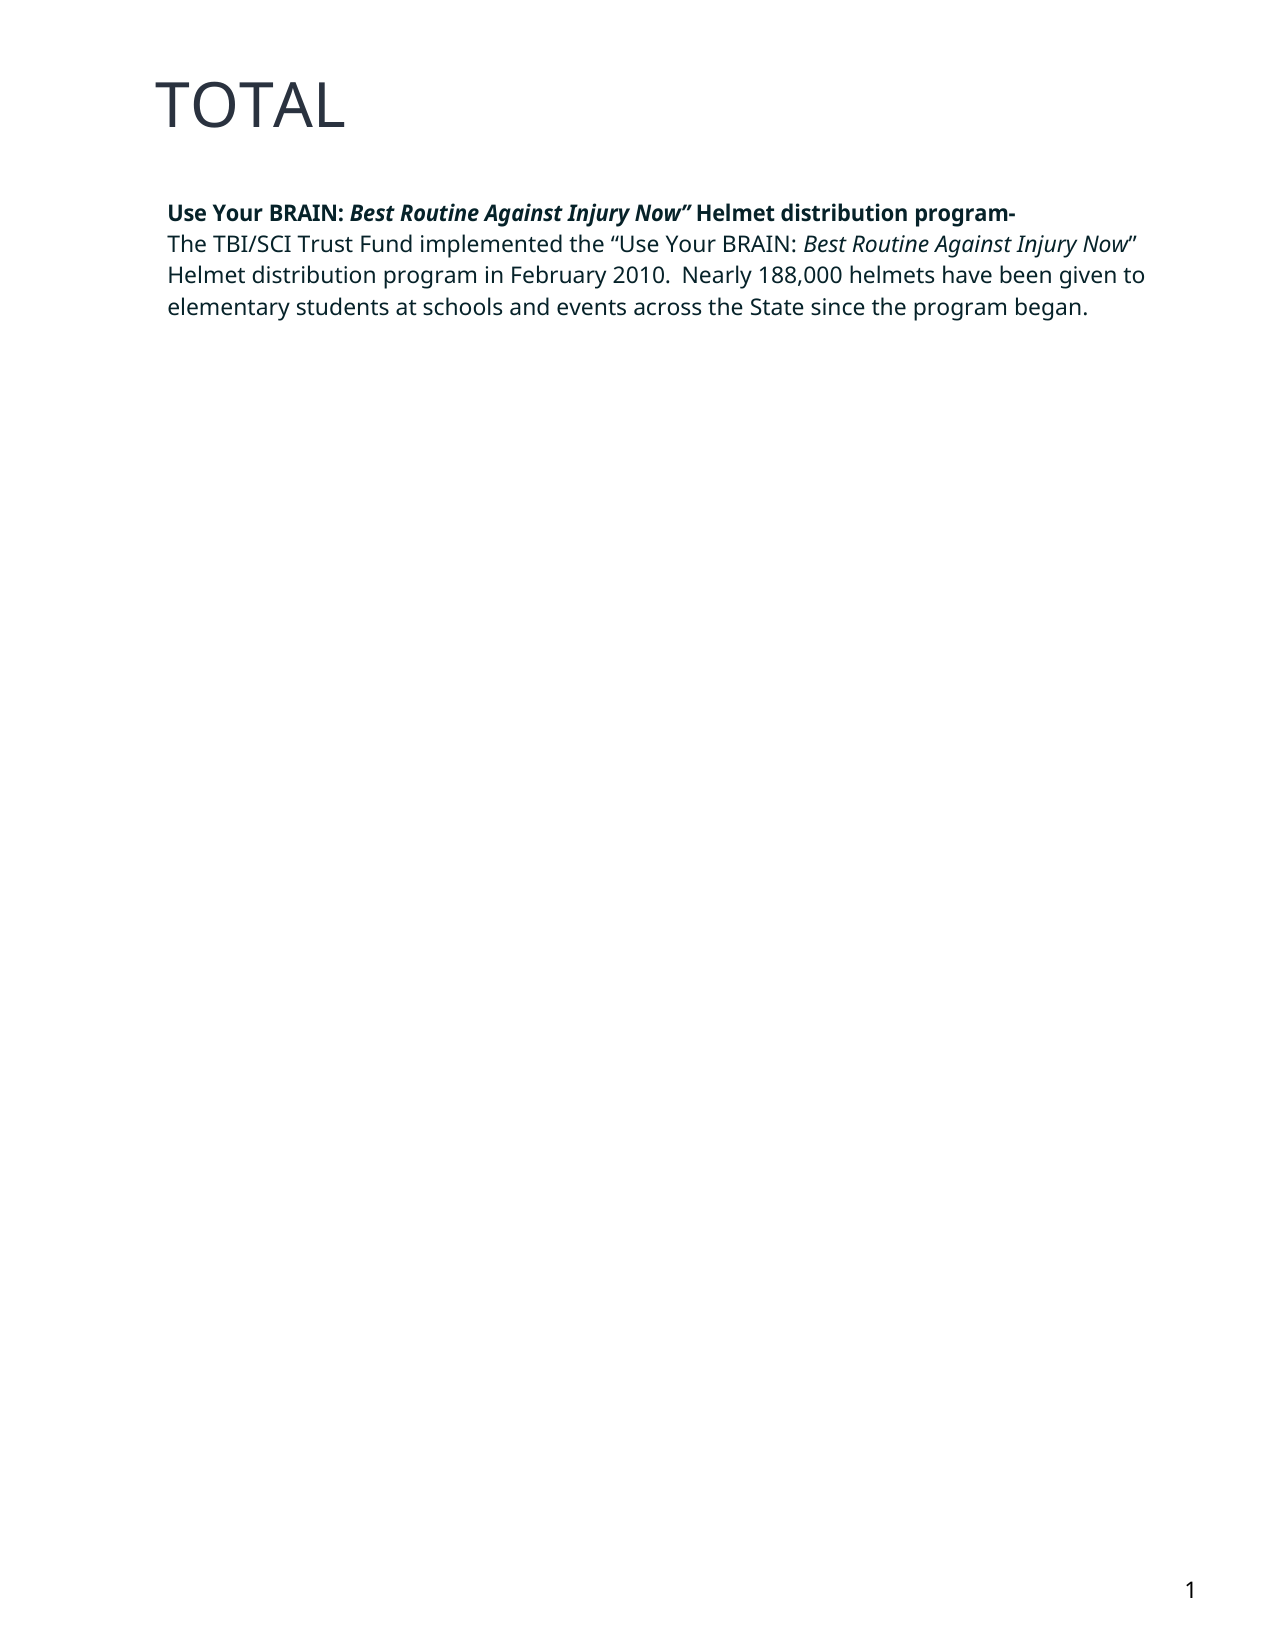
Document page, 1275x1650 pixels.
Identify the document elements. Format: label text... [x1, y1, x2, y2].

text The TBI/SCI Trust Fund implemented the “Use Your BRAIN: Best Routine Against Injury Now” Helmet distribution program in February 2010. Nearly 188,000 helmets have been given to elementary students at schools and events across the State since the program began. [167, 228, 1149, 322]
text Use Your BRAIN: Best Routine Against Injury Now” Helmet distribution program- [167, 197, 1242, 228]
